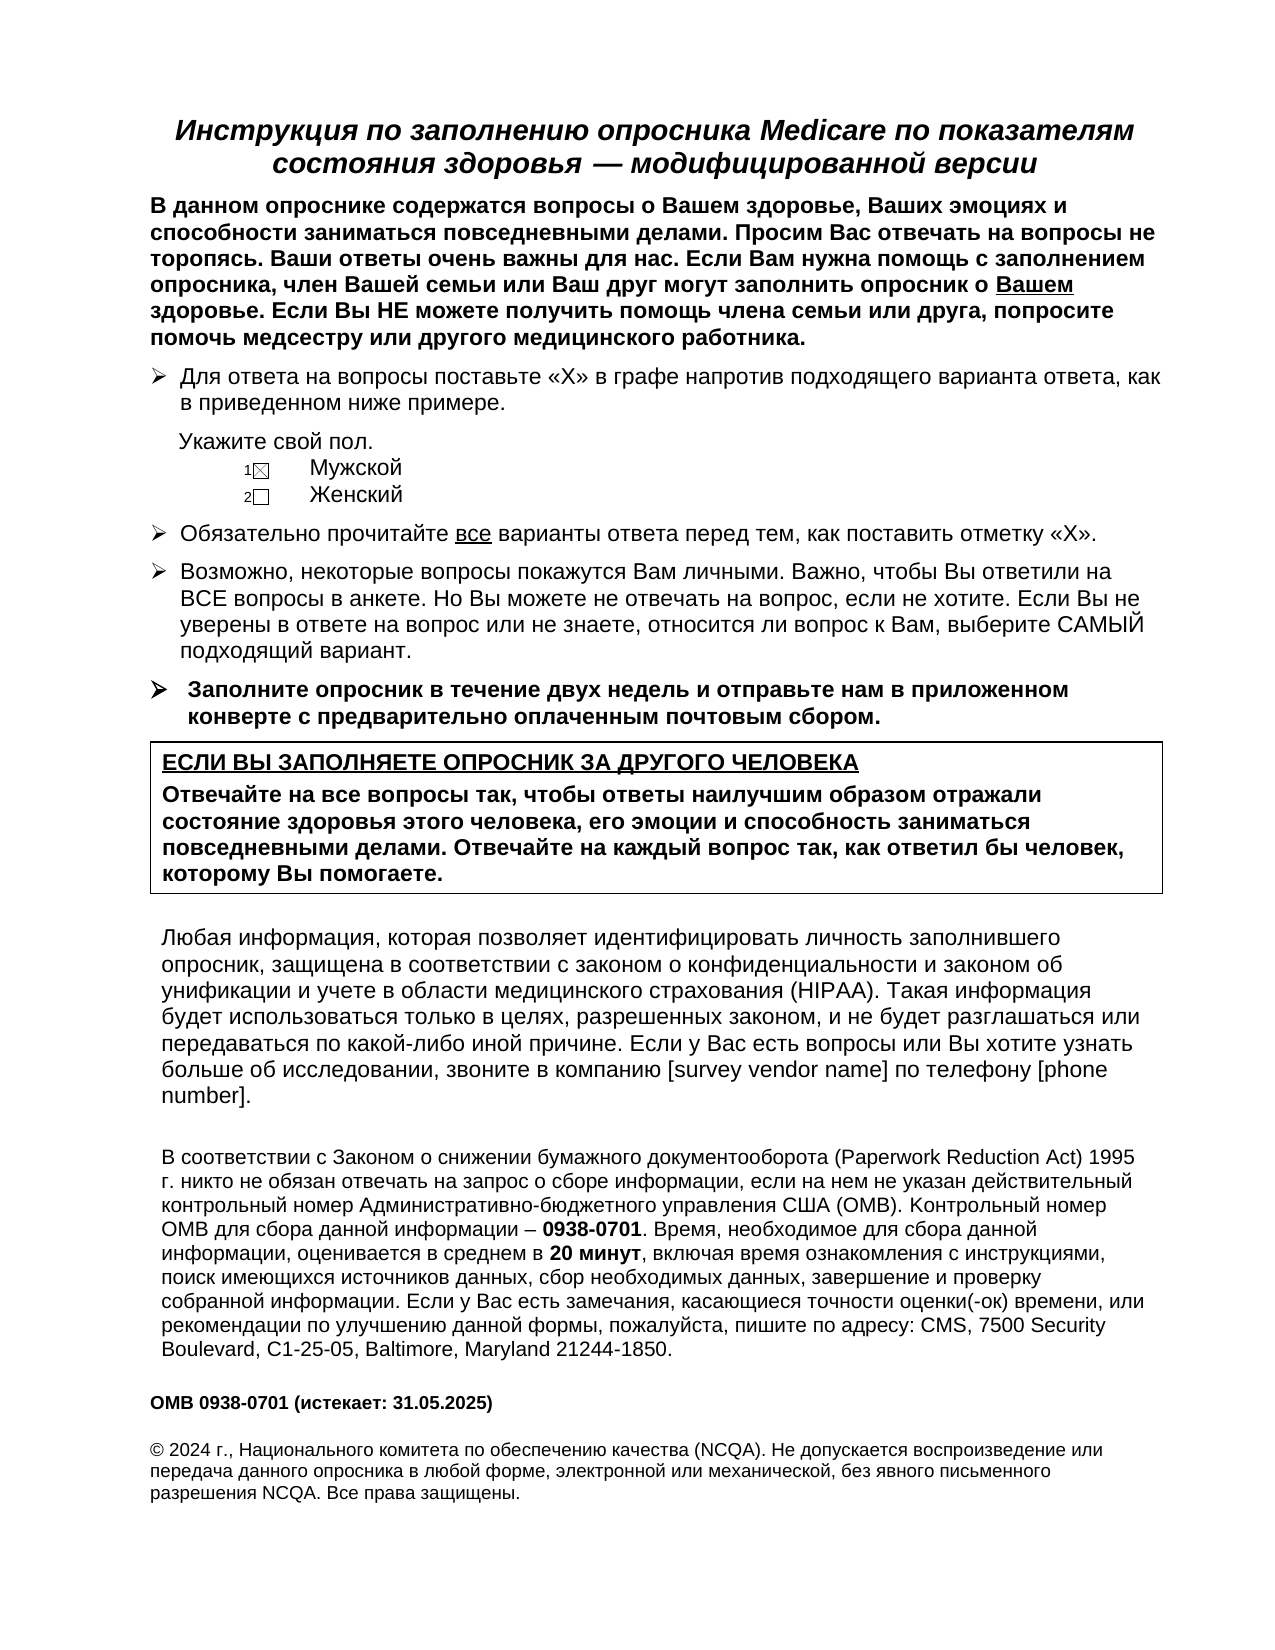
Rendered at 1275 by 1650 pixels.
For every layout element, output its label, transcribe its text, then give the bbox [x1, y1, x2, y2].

list Обязательно прочитайте все варианты ответа перед тем, как поставить отметку «Х». [150, 519, 1162, 546]
table_header Любая информация, которая позволяет идентифицировать личность заполнившего опросник, защищена в соответствии с законом о конфиденциальности и законом об унификации и учете в области медицинского страхования (HIPAA). Такая информация будет использоваться только в целях, разрешенных законом, и не будет разглашаться или передаваться по какой-либо иной причине. Если у Вас есть вопросы или Вы хотите узнать больше об исследовании, звоните в компанию [survey vendor name] по телефону [phone number]. [150, 918, 1161, 1115]
list Заполните опросник в течение двух недель и отправьте нам в приложенном конверте с предварительно оплаченным почтовым сбором. [150, 676, 1162, 729]
list Для ответа на вопросы поставьте «Х» в графе напротив подходящего варианта ответа, как в приведенном ниже примере. [150, 363, 1162, 415]
table_header В соответствии с Законом о снижении бумажного документооборота (Paperwork Reduction Act) 1995 г. никто не обязан отвечать на запрос о сборе информации, если на нем не указан действительный контрольный номер Административно-бюджетного управления США (OMB). Kонтрольный номер OMB для сбора данной информации – 0938-0701. Время, необходимое для сбора данной информации, оценивается в среднем в 20 минут, включая время ознакомления с инструкциями, поиск имеющихся источников данных, сбор необходимых данных, завершение и проверку собранной информации. Если у Вас есть замечания, касающиеся точности оценки(-ок) времени, или рекомендации по улучшению данной формы, пожалуйста, пишите по адресу: CMS, 7500 Security Boulevard, C1-25-05, Baltimore, Maryland 21244-1850. [150, 1139, 1161, 1367]
text © 2024 г., Национального комитета по обеспечению качества (NCQA). Не допускается воспроизведение или передача данного опросника в любой форме, электронной или механической, без явного письменного разрешения NCQA. Все права защищены. [150, 1439, 1162, 1503]
table_header ЕСЛИ ВЫ ЗАПОЛНЯЕТЕ ОПРОСНИК ЗА ДРУГОГО ЧЕЛОВЕКА Отвечайте на все вопросы так, чтобы ответы наилучшим образом отражали состояние здоровья этого человека, его эмоции и способность заниматься повседневными делами. Отвечайте на каждый вопрос так, как ответил бы человек, которому Вы помогаете. [151, 743, 1162, 893]
text В данном опроснике содержатся вопросы о Вашем здоровье, Ваших эмоциях и способности заниматься повседневными делами. Просим Вас отвечать на вопросы не торопясь. Ваши ответы очень важны для нас. Если Вам нужна помощь с заполнением опросника, член Вашей семьи или Ваш друг могут заполнить опросник о Вашем здоровье. Если Вы НЕ можете получить помощь члена семьи или друга, попросите помочь медсестру или другого медицинского работника. [150, 192, 1162, 350]
list Возможно, некоторые вопросы покажутся Вам личными. Важно, чтобы Вы ответили на ВСЕ вопросы в анкете. Но Вы можете не отвечать на вопрос, если не хотите. Если Вы не уверены в ответе на вопрос или не знаете, относится ли вопрос к Вам, выберите САМЫЙ подходящий вариант. [150, 558, 1162, 664]
text Укажите свой пол. [178, 428, 1162, 454]
text OMB 0938-0701 (истекает: 31.05.2025) [150, 1392, 1162, 1414]
text 2 Женский [244, 481, 1162, 507]
text 1 Мужской [244, 454, 1162, 481]
subtitle Инструкция по заполнению опросника Medicare по показателям состояния здоровья — модифицированной версии [150, 112, 1162, 179]
